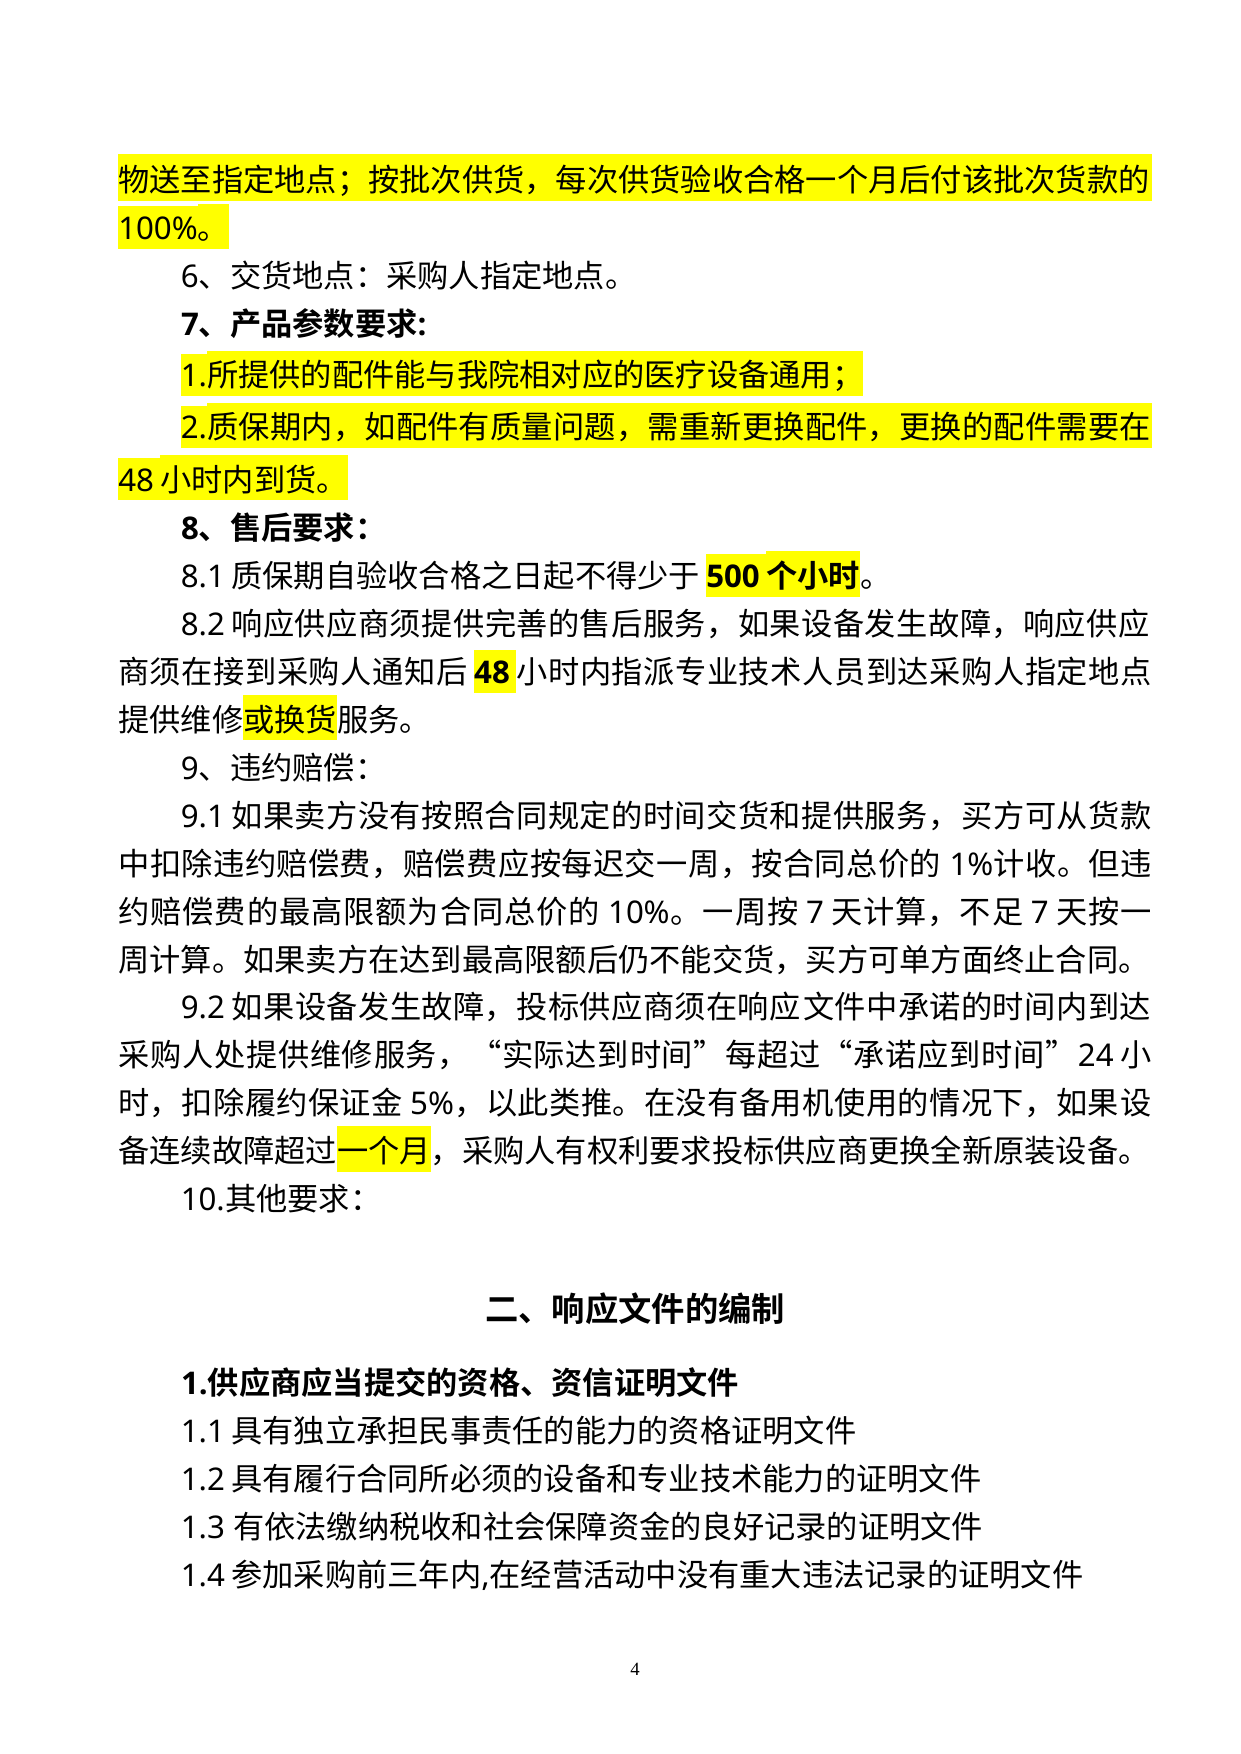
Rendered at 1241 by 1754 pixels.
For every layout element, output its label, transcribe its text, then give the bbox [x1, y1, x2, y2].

text 9.2如果设备发生故障，投标供应商须在响应文件中承诺的时间内到达采购人处提供维修服务，“实际达到时间”每超过“承诺应到时间”24小时，扣除履约保证金5%，以此类推。在没有备用机使用的情况下，如果设备连续故障超过一个月，采购人有权利要求投标供应商更换全新原装设备。 [118, 981, 1152, 1172]
text 6、交货地点：采购人指定地点。 [118, 249, 1152, 297]
text 1.2具有履行合同所必须的设备和专业技术能力的证明文件 [118, 1452, 1152, 1500]
text 10.其他要求： [118, 1172, 1152, 1220]
subtitle 二、响应文件的编制 [118, 1283, 1152, 1331]
text 8.1质保期自验收合格之日起不得少于500个小时。 [118, 549, 1152, 597]
text 8.2响应供应商须提供完善的售后服务，如果设备发生故障，响应供应商须在接到采购人通知后48小时内指派专业技术人员到达采购人指定地点提供维修或换货服务。 [118, 597, 1152, 741]
text 1.1具有独立承担民事责任的能力的资格证明文件 [118, 1404, 1152, 1452]
text 9、违约赔偿： [118, 741, 1152, 789]
text 7、产品参数要求: [118, 297, 1152, 345]
list 1.所提供的配件能与我院相对应的医疗设备通用； [118, 345, 1152, 397]
text 1.3 有依法缴纳税收和社会保障资金的良好记录的证明文件 [118, 1500, 1152, 1548]
list 2.质保期内，如配件有质量问题，需重新更换配件，更换的配件需要在48小时内到货。 [118, 397, 1152, 501]
text 9.1如果卖方没有按照合同规定的时间交货和提供服务，买方可从货款中扣除违约赔偿费，赔偿费应按每迟交一周，按合同总价的1%计收。但违约赔偿费的最高限额为合同总价的10%。一周按7天计算，不足7天按一周计算。如果卖方在达到最高限额后仍不能交货，买方可单方面终止合同。 [118, 789, 1152, 981]
text 1.供应商应当提交的资格、资信证明文件 [118, 1356, 1152, 1404]
text 8、售后要求： [118, 501, 1152, 549]
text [118, 201, 1152, 249]
text 1.4参加采购前三年内,在经营活动中没有重大违法记录的证明文件 [118, 1548, 1152, 1596]
